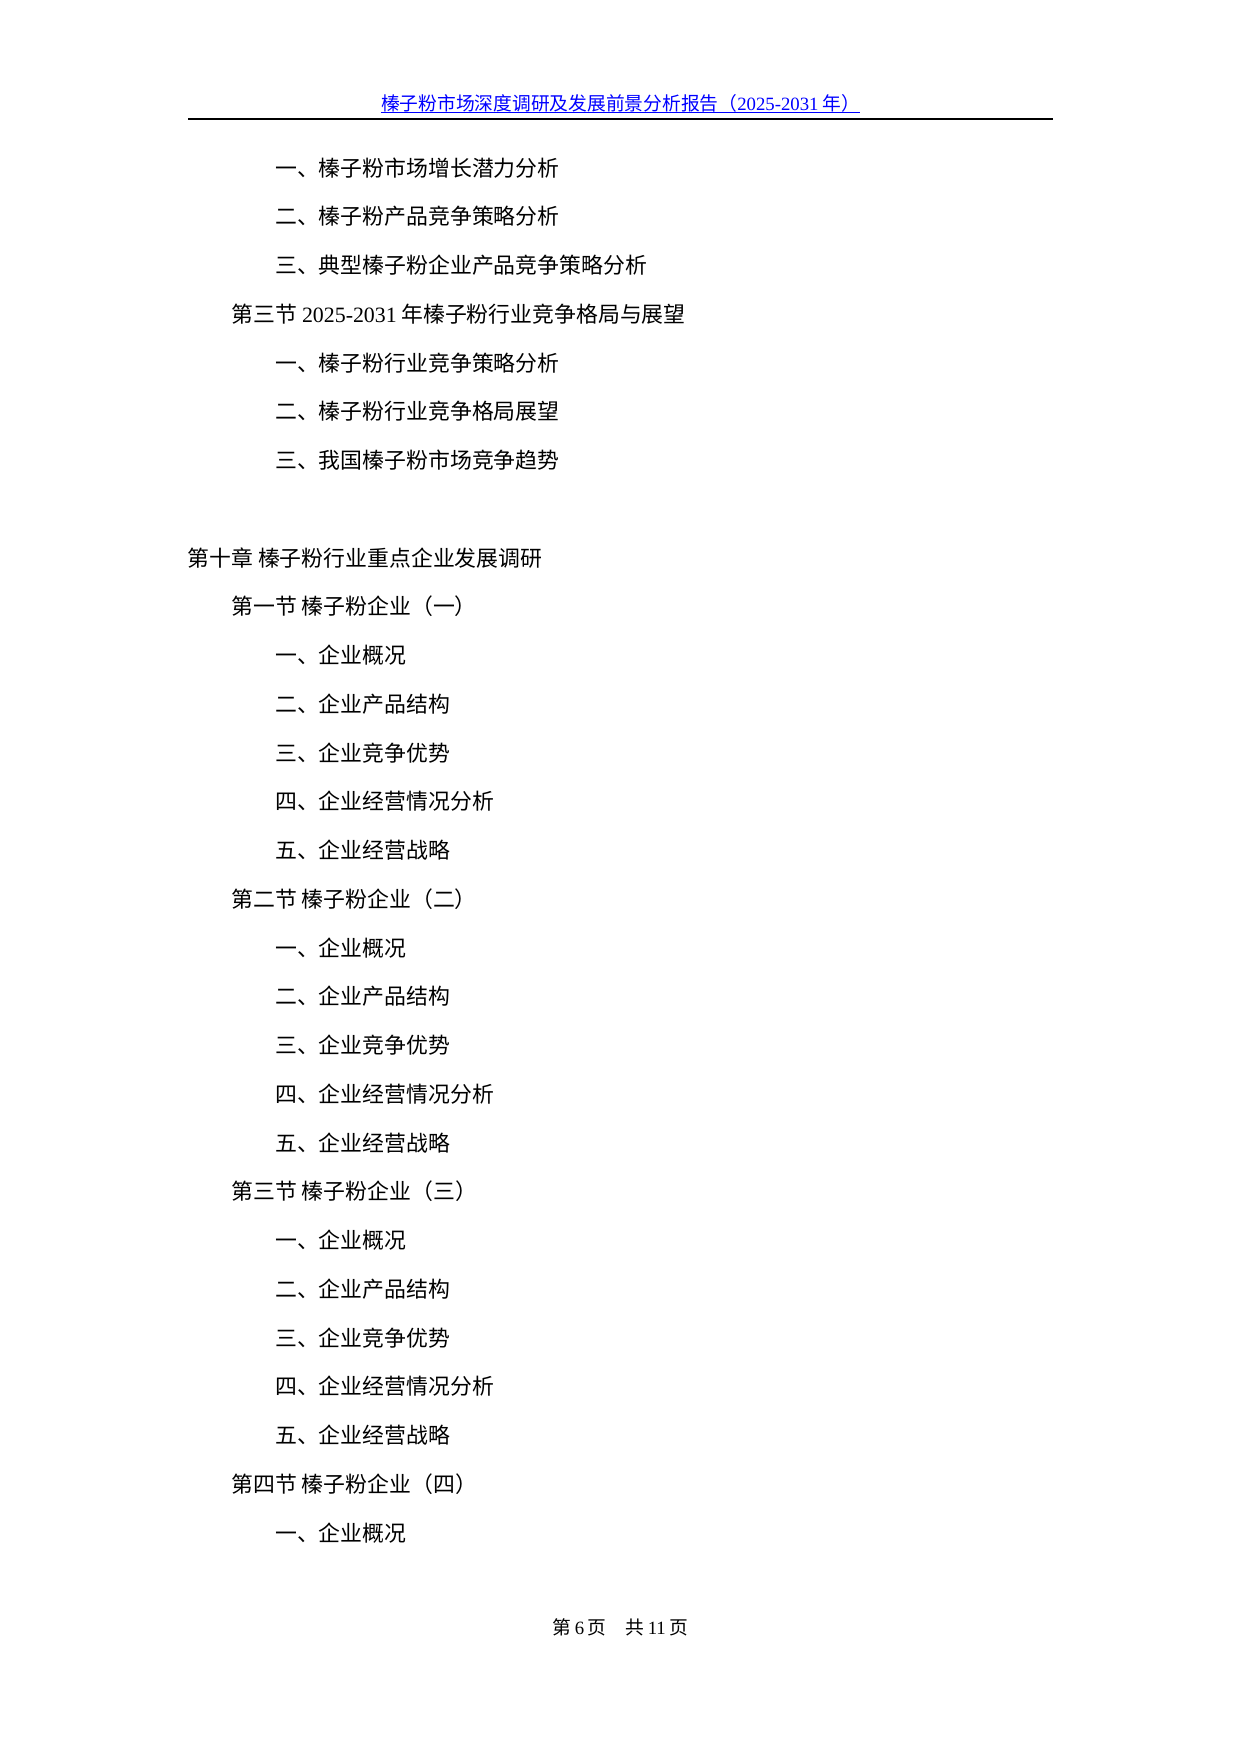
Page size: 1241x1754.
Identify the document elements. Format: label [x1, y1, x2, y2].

text [187, 150, 1053, 1548]
